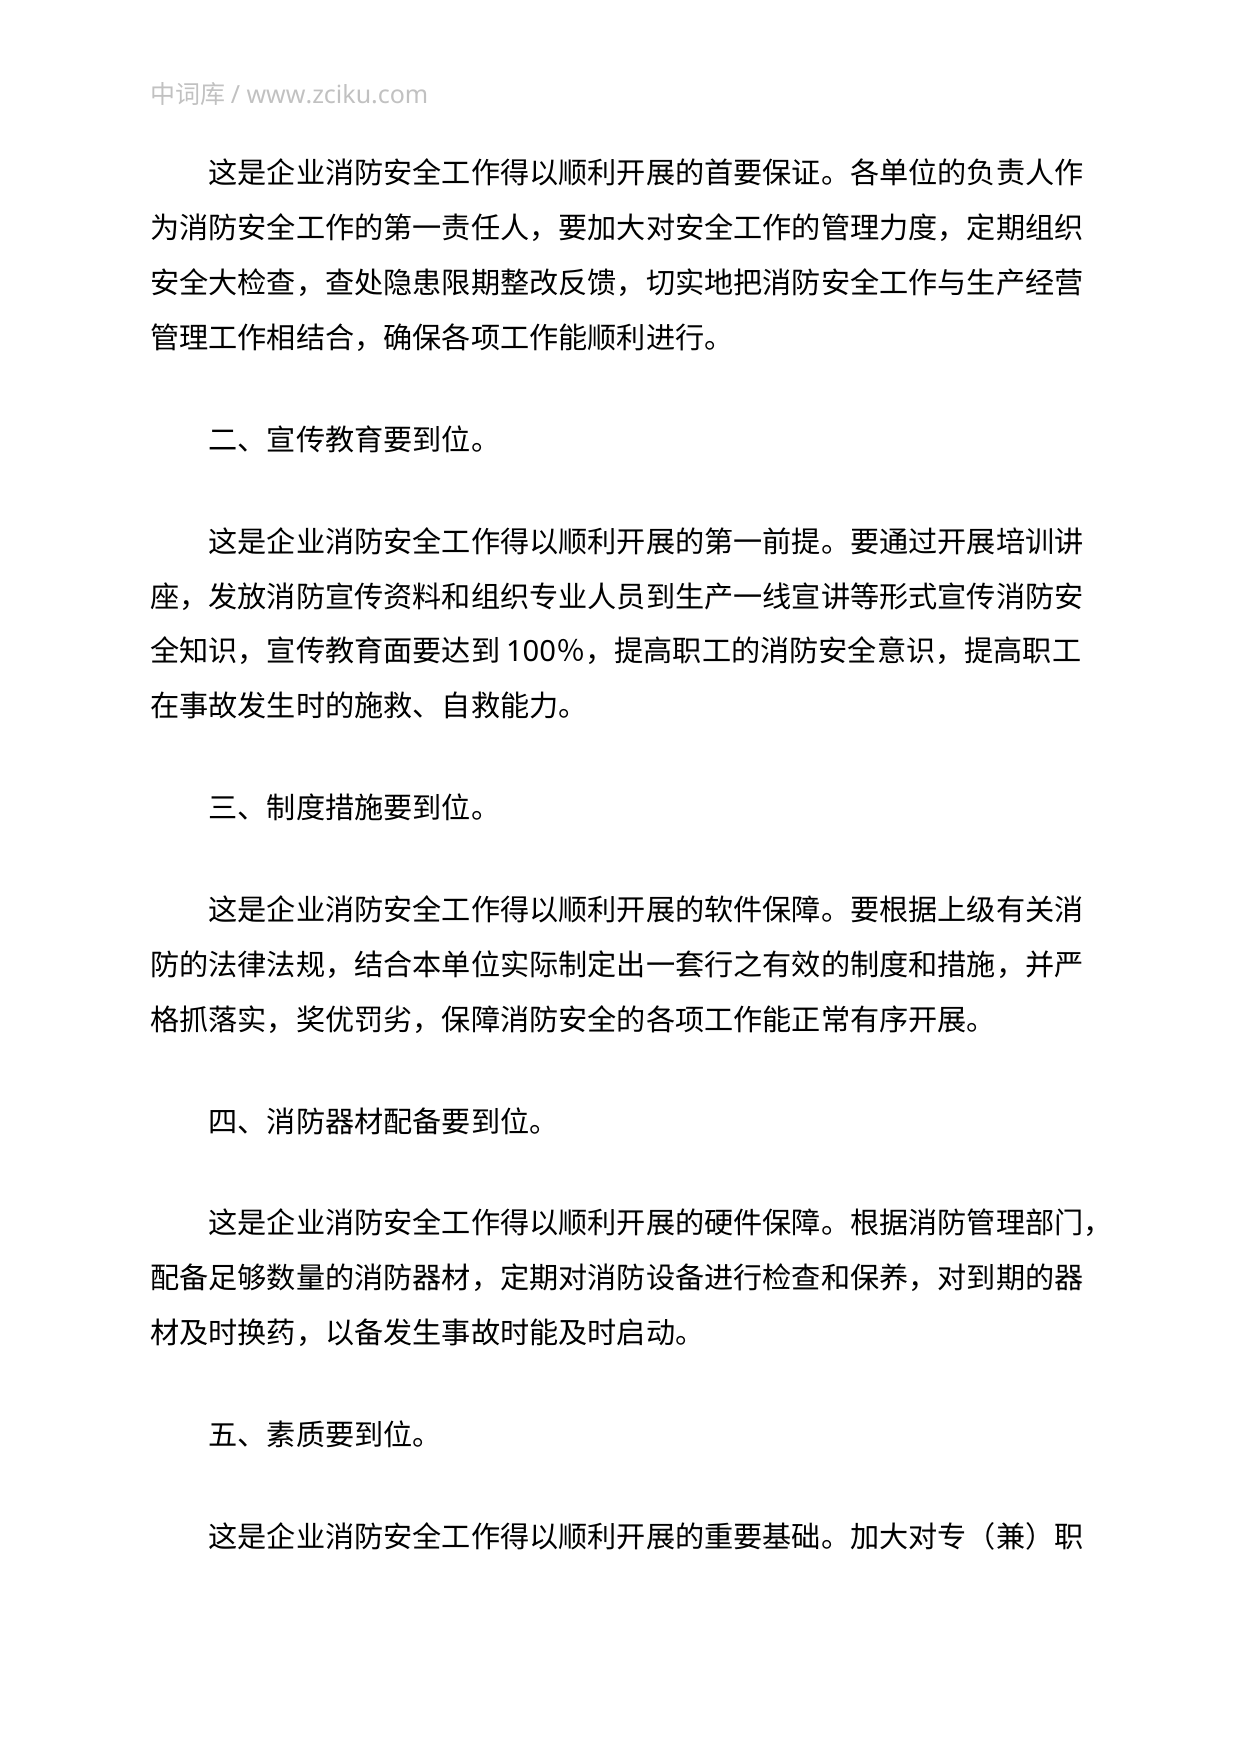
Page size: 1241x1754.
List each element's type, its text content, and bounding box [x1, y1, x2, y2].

text 这是企业消防安全工作得以顺利开展的第一前提。要通过开展培训讲座，发放消防宣传资料和组织专业人员到生产一线宣讲等形式宣传消防安全知识，宣传教育面要达到100％，提高职工的消防安全意识，提高职工在事故发生时的施救、自救能力。 [150, 518, 1090, 725]
text 五、素质要到位。 [150, 1411, 1090, 1454]
text 二、宣传教育要到位。 [150, 416, 1090, 459]
text 这是企业消防安全工作得以顺利开展的软件保障。要根据上级有关消防的法律法规，结合本单位实际制定出一套行之有效的制度和措施，并严格抓落实，奖优罚劣，保障消防安全的各项工作能正常有序开展。 [150, 887, 1090, 1039]
text 这是企业消防安全工作得以顺利开展的硬件保障。根据消防管理部门，配备足够数量的消防器材，定期对消防设备进行检查和保养，对到期的器材及时换药，以备发生事故时能及时启动。 [150, 1200, 1090, 1352]
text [150, 1513, 1090, 1556]
text 四、消防器材配备要到位。 [150, 1098, 1090, 1140]
text 这是企业消防安全工作得以顺利开展的首要保证。各单位的负责人作为消防安全工作的第一责任人，要加大对安全工作的管理力度，定期组织安全大检查，查处隐患限期整改反馈，切实地把消防安全工作与生产经营管理工作相结合，确保各项工作能顺利进行。 [150, 150, 1090, 357]
text 三、制度措施要到位。 [150, 785, 1090, 827]
